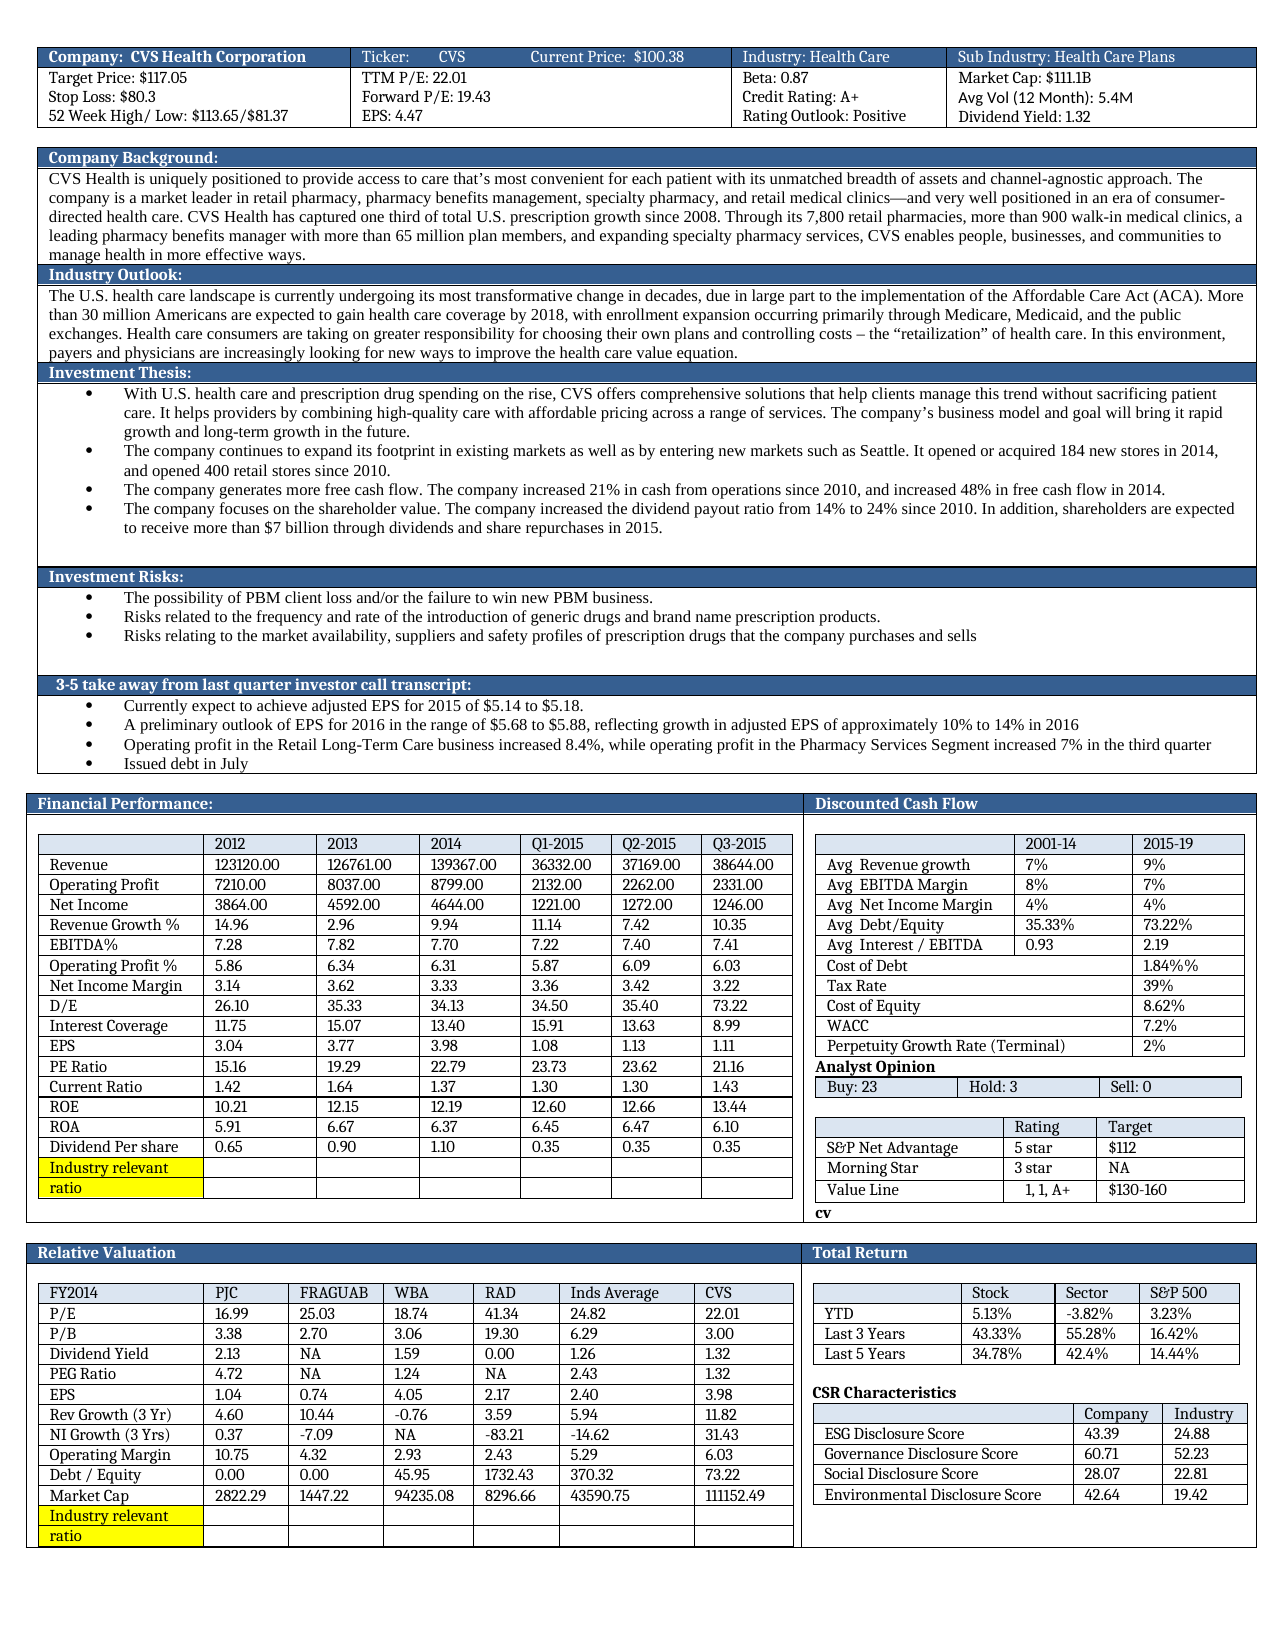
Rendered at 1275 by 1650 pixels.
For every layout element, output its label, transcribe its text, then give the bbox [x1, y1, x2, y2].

table_cell Market Cap: $111.1B Avg Vol (12 Month): 5.4M Dividend Yield: 1.32 [947, 68, 1256, 127]
table_cell CVS Health is uniquely positioned to provide access to care that’s most convenient for each patient with its unmatched breadth of assets and channel-agnostic approach. The company is a market leader in retail pharmacy, pharmacy benefits management, specialty pharmacy, and retail medical clinics—and very well positioned in an era of consumer-directed health care. CVS Health has captured one third of total U.S. prescription growth since 2008. Through its 7,800 retail pharmacies, more than 900 walk-in medical clinics, a leading pharmacy benefits manager with more than 65 million plan members, and expanding specialty pharmacy services, CVS enables people, businesses, and communities to manage health in more effective ways. [38, 169, 1256, 264]
table_cell Industry Outlook: [38, 265, 1256, 284]
table_header Ticker: CVS Current Price: $100.38 [351, 48, 731, 67]
table_header Sub Industry: Health Care Plans [947, 48, 1256, 67]
table_cell Investment Risks: [38, 568, 1256, 587]
table_cell Target Price: $117.05 Stop Loss: $80.3 52 Week High/ Low: $113.65/$81.37 [38, 68, 350, 127]
table_cell CSR Characteristics [802, 1264, 1256, 1547]
table_cell Investment Thesis: [38, 363, 1256, 382]
table_header Industry: Health Care [732, 48, 946, 67]
table_cell Currently expect to achieve adjusted EPS for 2015 of $5.14 to $5.18. A preliminary outlook of EPS for 2016 in the range of $5.68 to $5.88, reflecting growth in adjusted EPS of approximately 10% to 14% in 2016 Operating profit in the Retail Long-Term Care business increased 8.4%, while operating profit in the Pharmacy Services Segment increased 7% in the third quarter Issued debt in July [38, 696, 1256, 773]
table_cell Beta: 0.87 Credit Rating: A+ Rating Outlook: Positive [732, 68, 946, 127]
table_header Company Background: [38, 148, 1256, 167]
table_cell The U.S. health care landscape is currently undergoing its most transformative change in decades, due in large part to the implementation of the Affordable Care Act (ACA). More than 30 million Americans are expected to gain health care coverage by 2018, with enrollment expansion occurring primarily through Medicare, Medicaid, and the public exchanges. Health care consumers are taking on greater responsibility for choosing their own plans and controlling costs – the “retailization” of health care. In this environment, payers and physicians are increasingly looking for new ways to improve the health care value equation. [38, 286, 1256, 362]
table_cell With U.S. health care and prescription drug spending on the rise, CVS offers comprehensive solutions that help clients manage this trend without sacrificing patient care. It helps providers by combining high-quality care with affordable pricing across a range of services. The company’s business model and goal will bring it rapid growth and long-term growth in the future. The company continues to expand its footprint in existing markets as well as by entering new markets such as Seattle. It opened or acquired 184 new stores in 2014, and opened 400 retail stores since 2010. The company generates more free cash flow. The company increased 21% in cash from operations since 2010, and increased 48% in free cash flow in 2014. The company focuses on the shareholder value. The company increased the dividend payout ratio from 14% to 24% since 2010. In addition, shareholders are expected to receive more than $7 billion through dividends and share repurchases in 2015. [38, 384, 1256, 566]
table_header Company: CVS Health Corporation [38, 48, 350, 67]
table_cell [27, 815, 803, 1222]
table_cell TTM P/E: 22.01 Forward P/E: 19.43 EPS: 4.47 [351, 68, 731, 127]
table_cell [27, 1264, 801, 1547]
table_header Total Return [802, 1244, 1256, 1263]
table_header Relative Valuation [27, 1244, 801, 1263]
table_cell The possibility of PBM client loss and/or the failure to win new PBM business. Risks related to the frequency and rate of the introduction of generic drugs and brand name prescription products. Risks relating to the market availability, suppliers and safety profiles of prescription drugs that the company purchases and sells [38, 588, 1256, 675]
table_header Discounted Cash Flow [804, 794, 1256, 813]
table_cell 3-5 take away from last quarter investor call transcript: [38, 676, 1256, 695]
table_cell Analyst Opinion cv [804, 815, 1256, 1222]
table_header Financial Performance: [27, 794, 803, 813]
